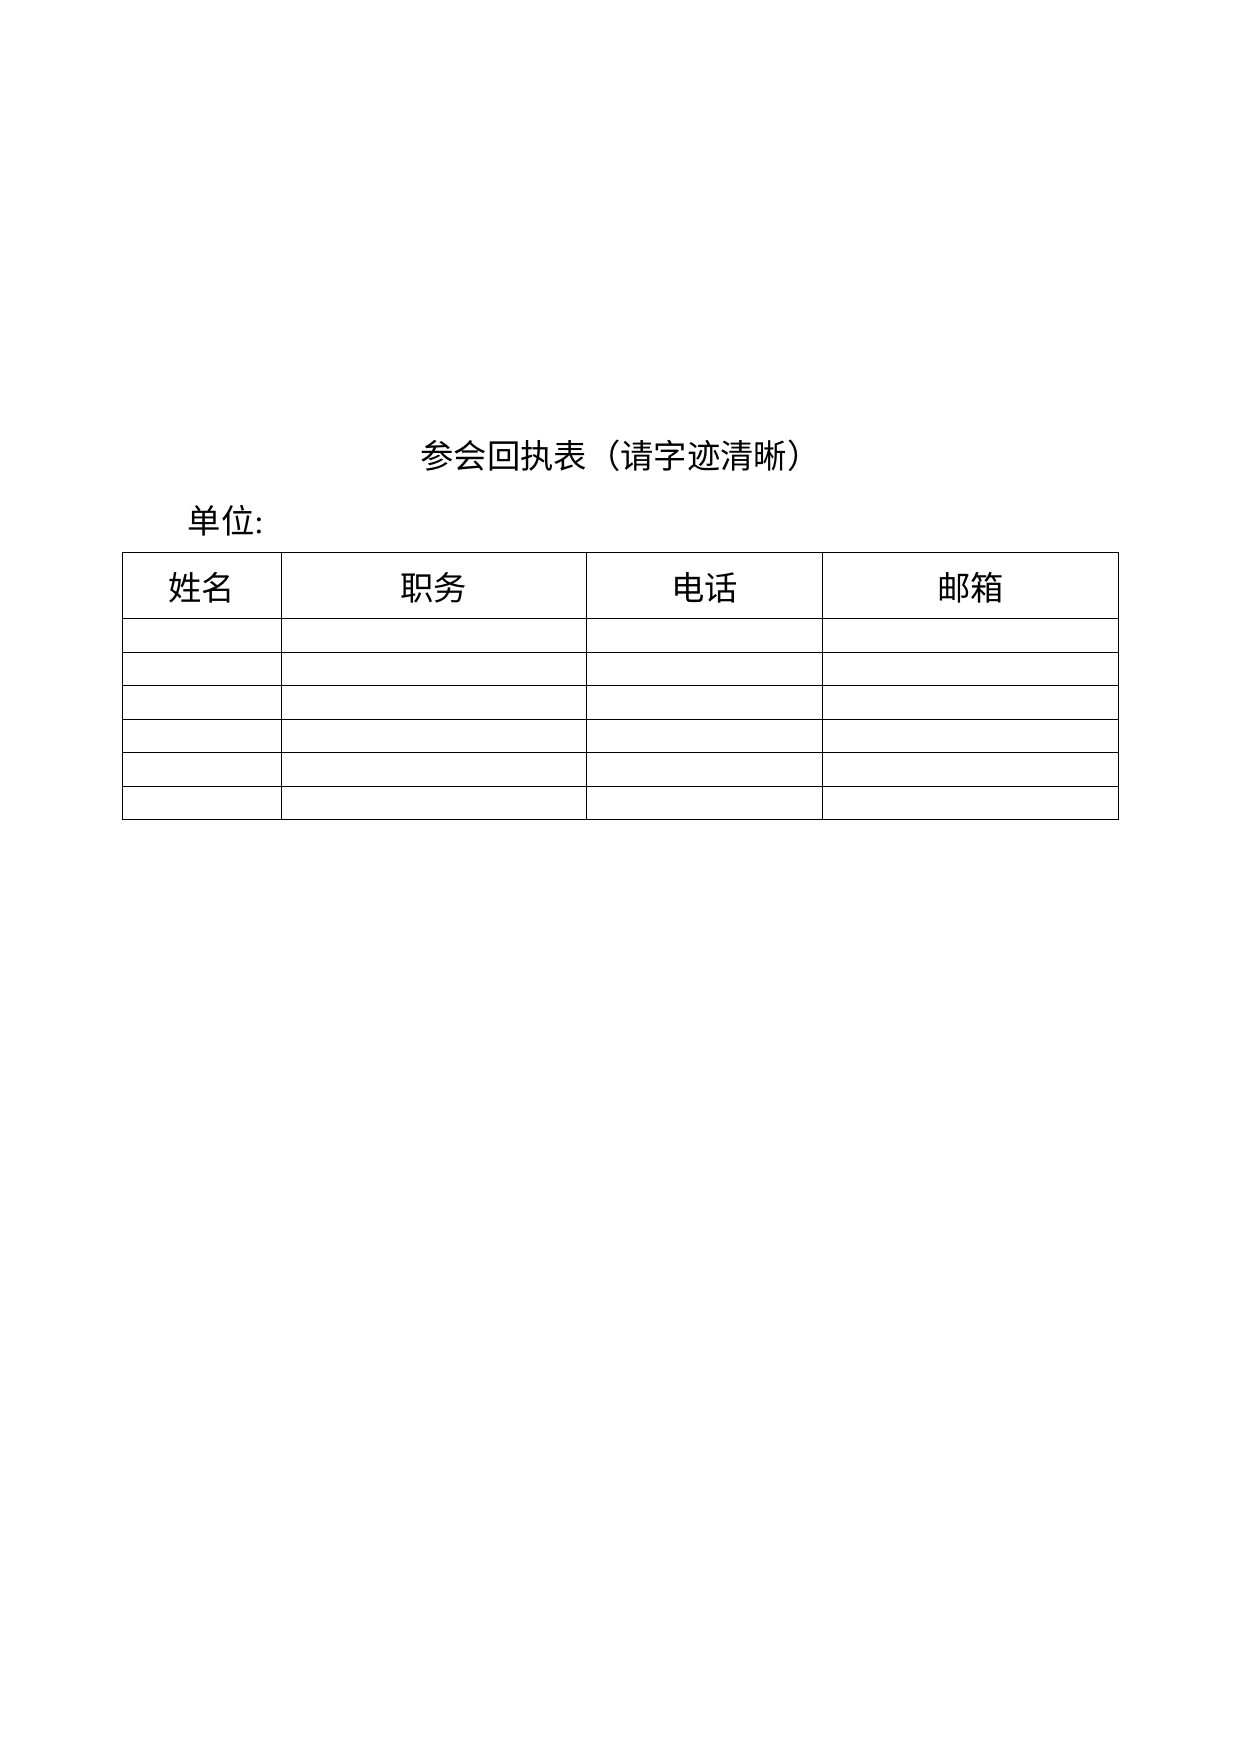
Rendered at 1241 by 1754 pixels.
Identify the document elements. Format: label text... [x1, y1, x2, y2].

table_cell [123, 787, 281, 819]
table_cell [823, 619, 1118, 652]
table_header 电话 [587, 553, 822, 618]
table_cell [587, 787, 822, 819]
table_cell [282, 720, 586, 752]
table_cell [587, 720, 822, 752]
table_cell [282, 686, 586, 719]
table_cell [587, 753, 822, 786]
text 单位: [187, 487, 1053, 552]
table_cell [823, 686, 1118, 719]
table_cell [587, 686, 822, 719]
table_cell [587, 619, 822, 652]
table_cell [123, 720, 281, 752]
table_cell [823, 753, 1118, 786]
table_cell [123, 619, 281, 652]
table_header 职务 [282, 553, 586, 618]
table_header 姓名 [123, 553, 281, 618]
table_cell [587, 653, 822, 685]
text 参会回执表（请字迹清晰） [187, 422, 1053, 487]
table_cell [823, 653, 1118, 685]
table_cell [282, 787, 586, 819]
table_cell [123, 653, 281, 685]
table_cell [282, 653, 586, 685]
table_cell [823, 720, 1118, 752]
table_cell [123, 753, 281, 786]
table_cell [823, 787, 1118, 819]
table_cell [123, 686, 281, 719]
table_cell [282, 619, 586, 652]
table_cell [282, 753, 586, 786]
table_header 邮箱 [823, 553, 1118, 618]
